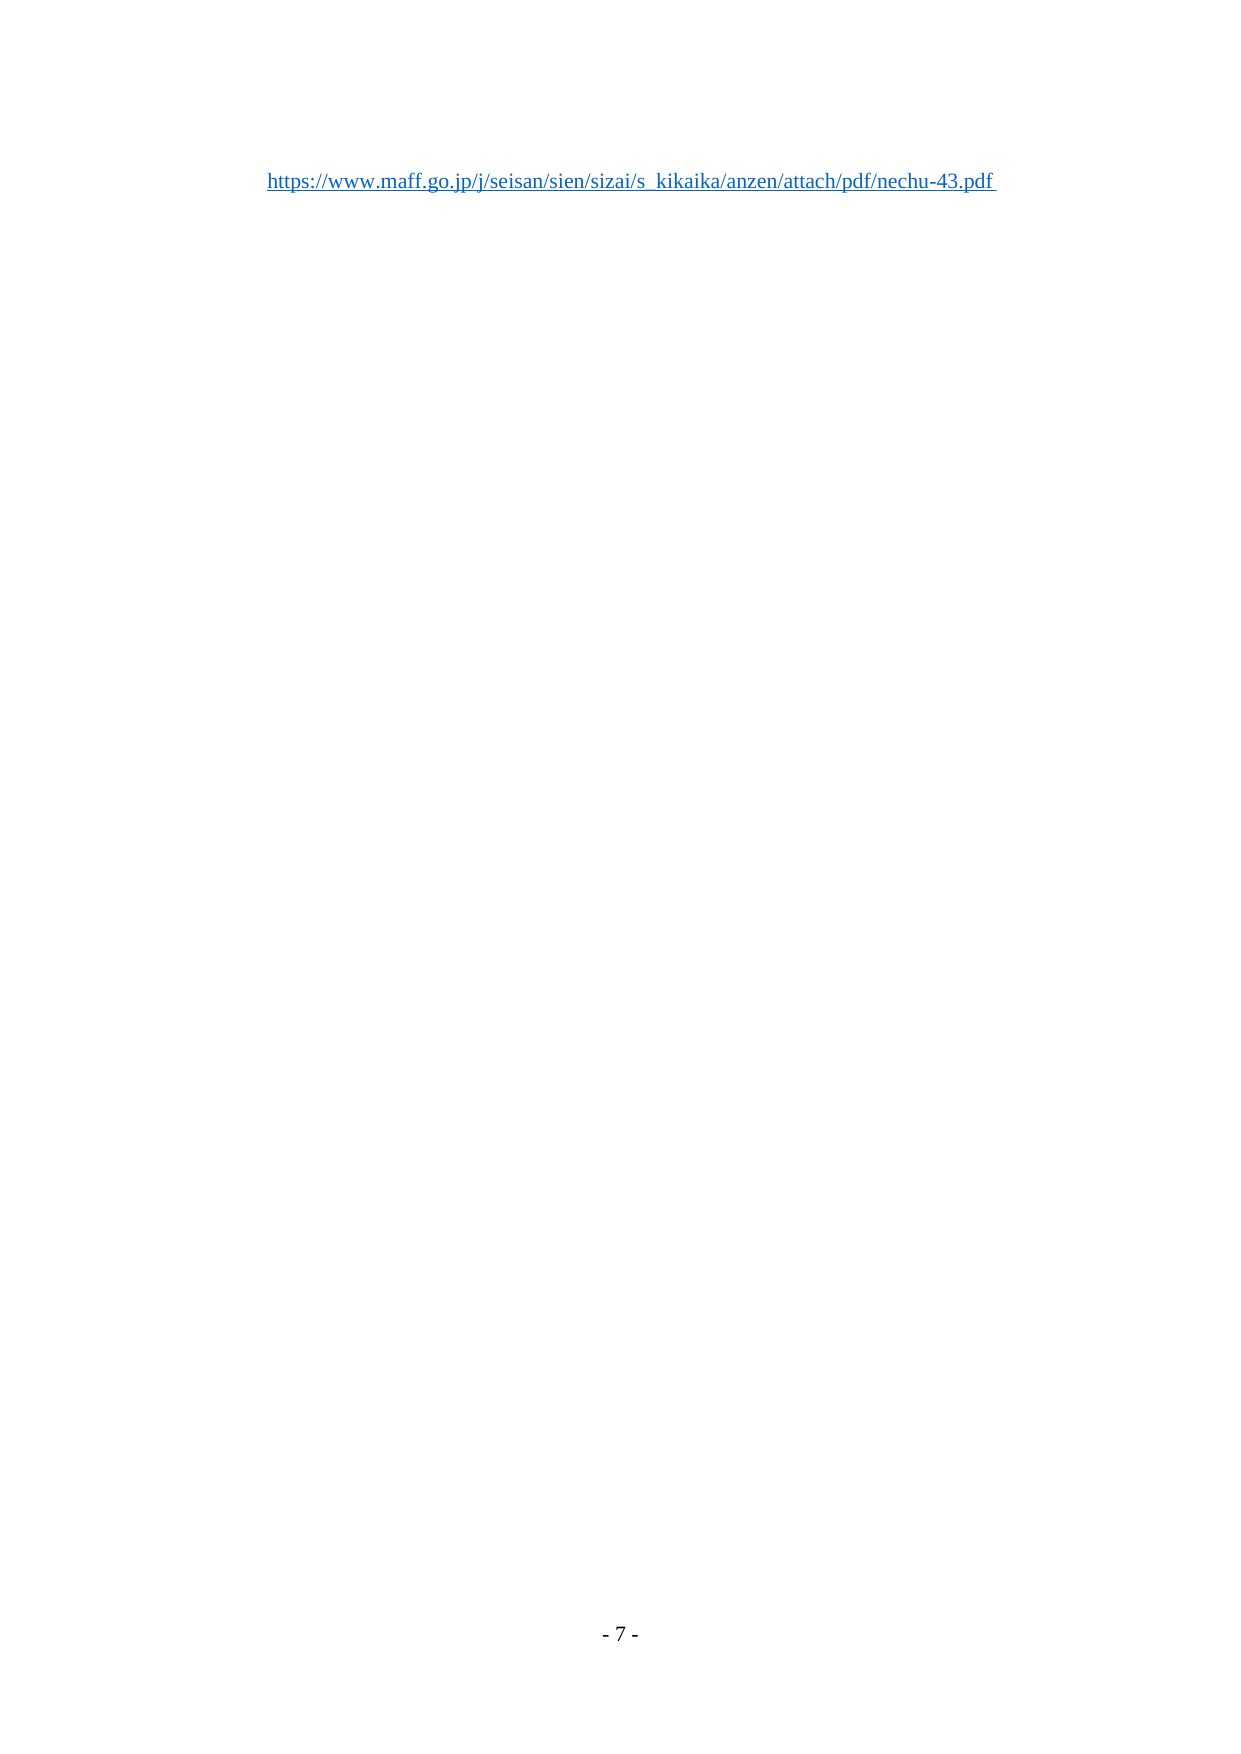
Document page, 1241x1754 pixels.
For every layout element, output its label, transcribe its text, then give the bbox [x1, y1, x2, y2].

text https://www.maff.go.jp/j/seisan/sien/sizai/s_kikaika/anzen/attach/pdf/nechu-43.pdf [149, 164, 1091, 197]
